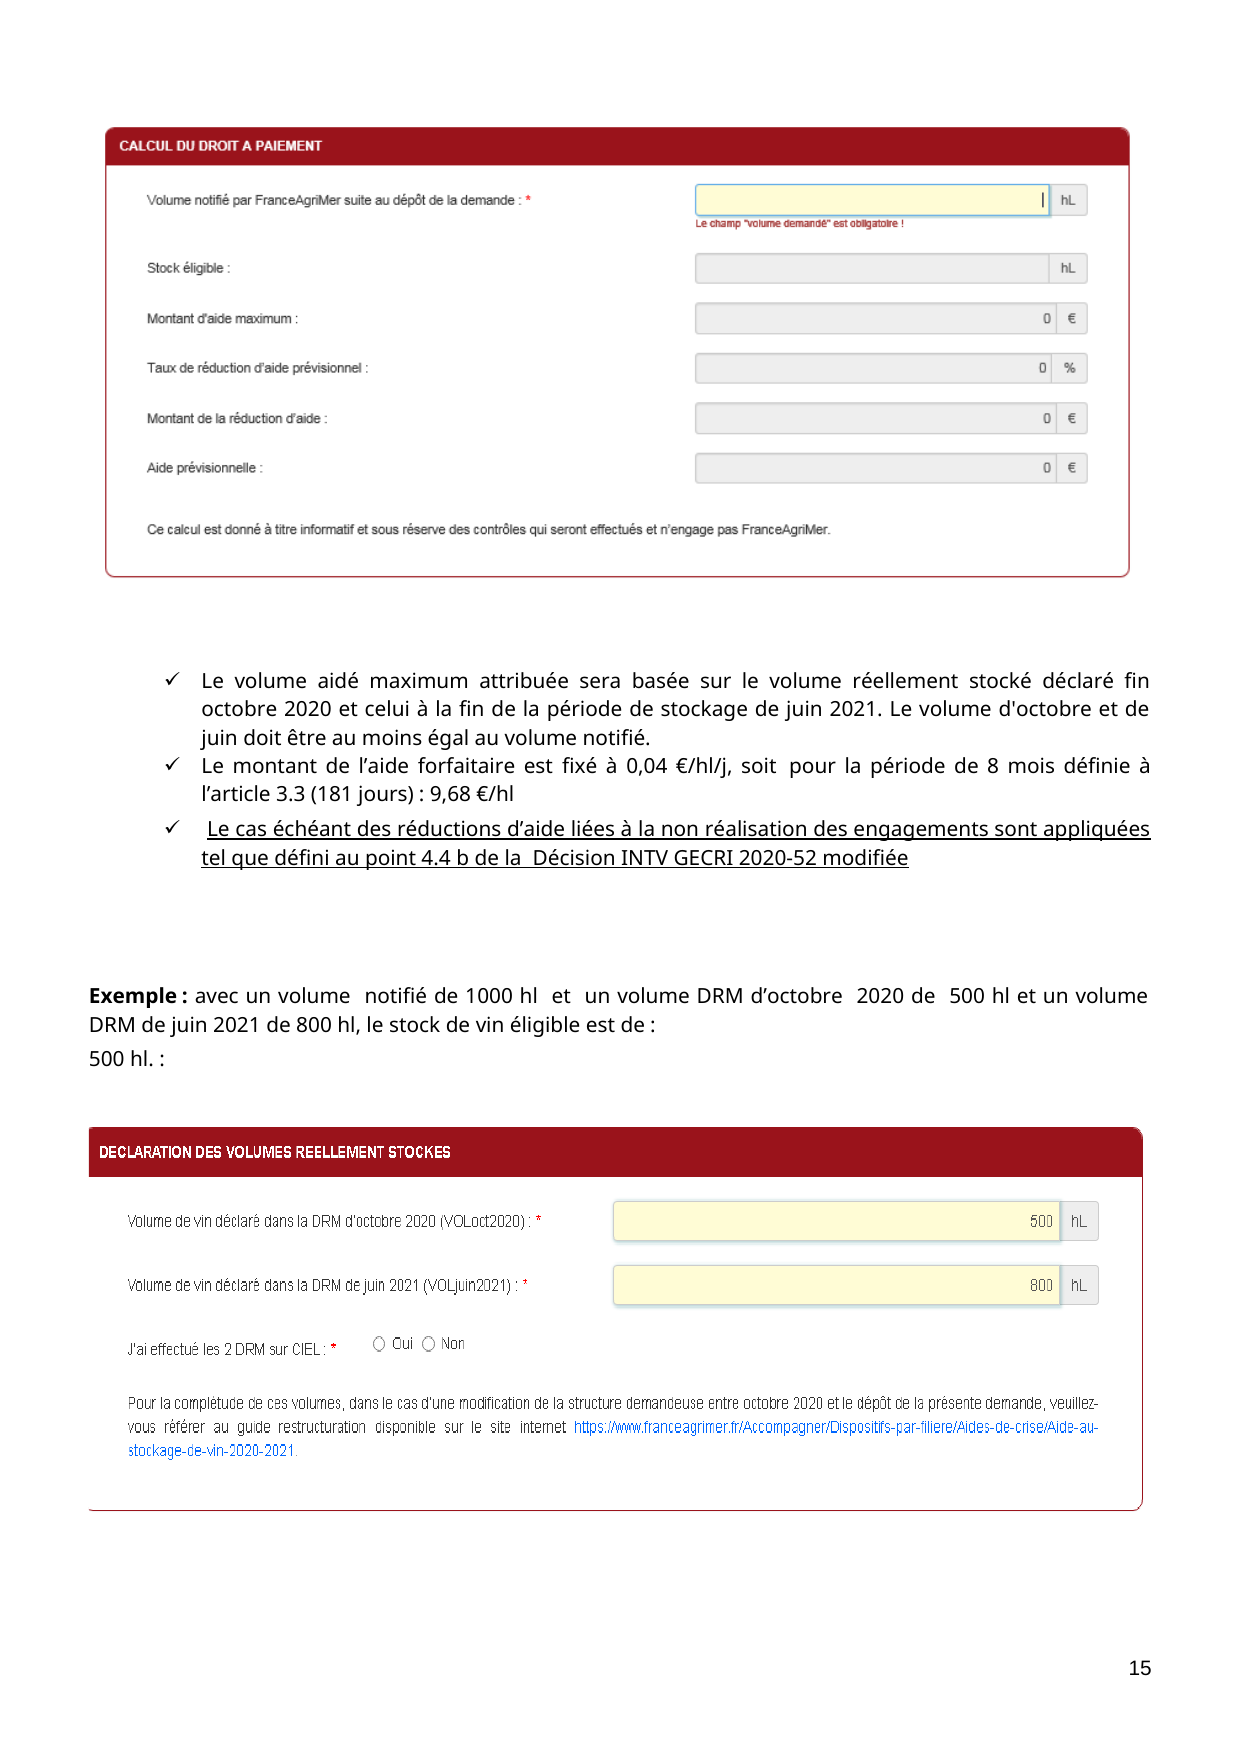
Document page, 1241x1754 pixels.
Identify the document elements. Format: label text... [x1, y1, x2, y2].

list Le cas échéant des réductions d’aide liées à la non réalisation des engagements sont appliquées tel que défini au point 4.4 b de la Décision INTV GECRI 2020-52 modifiée [164, 814, 1152, 871]
list Le volume aidé maximum attribuée sera basée sur le volume réellement stocké déclaré fin octobre 2020 et celui à la fin de la période de stockage de juin 2021. Le volume d'octobre et de juin doit être au moins égal au volume notifié. [164, 666, 1152, 751]
text Exemple : avec un volume notifié de 1000 hl et un volume DRM d’octobre 2020 de 500 hl et un volume DRM de juin 2021 de 800 hl, le stock de vin éligible est de : [89, 981, 1152, 1038]
picture [88, 1113, 1152, 1527]
picture [88, 110, 1152, 591]
text 500 hl. : [89, 1044, 1152, 1073]
list Le montant de l’aide forfaitaire est fixé à 0,04 €/hl/j, soit pour la période de 8 mois définie à l’article 3.3 (181 jours) : 9,68 €/hl [164, 751, 1152, 808]
